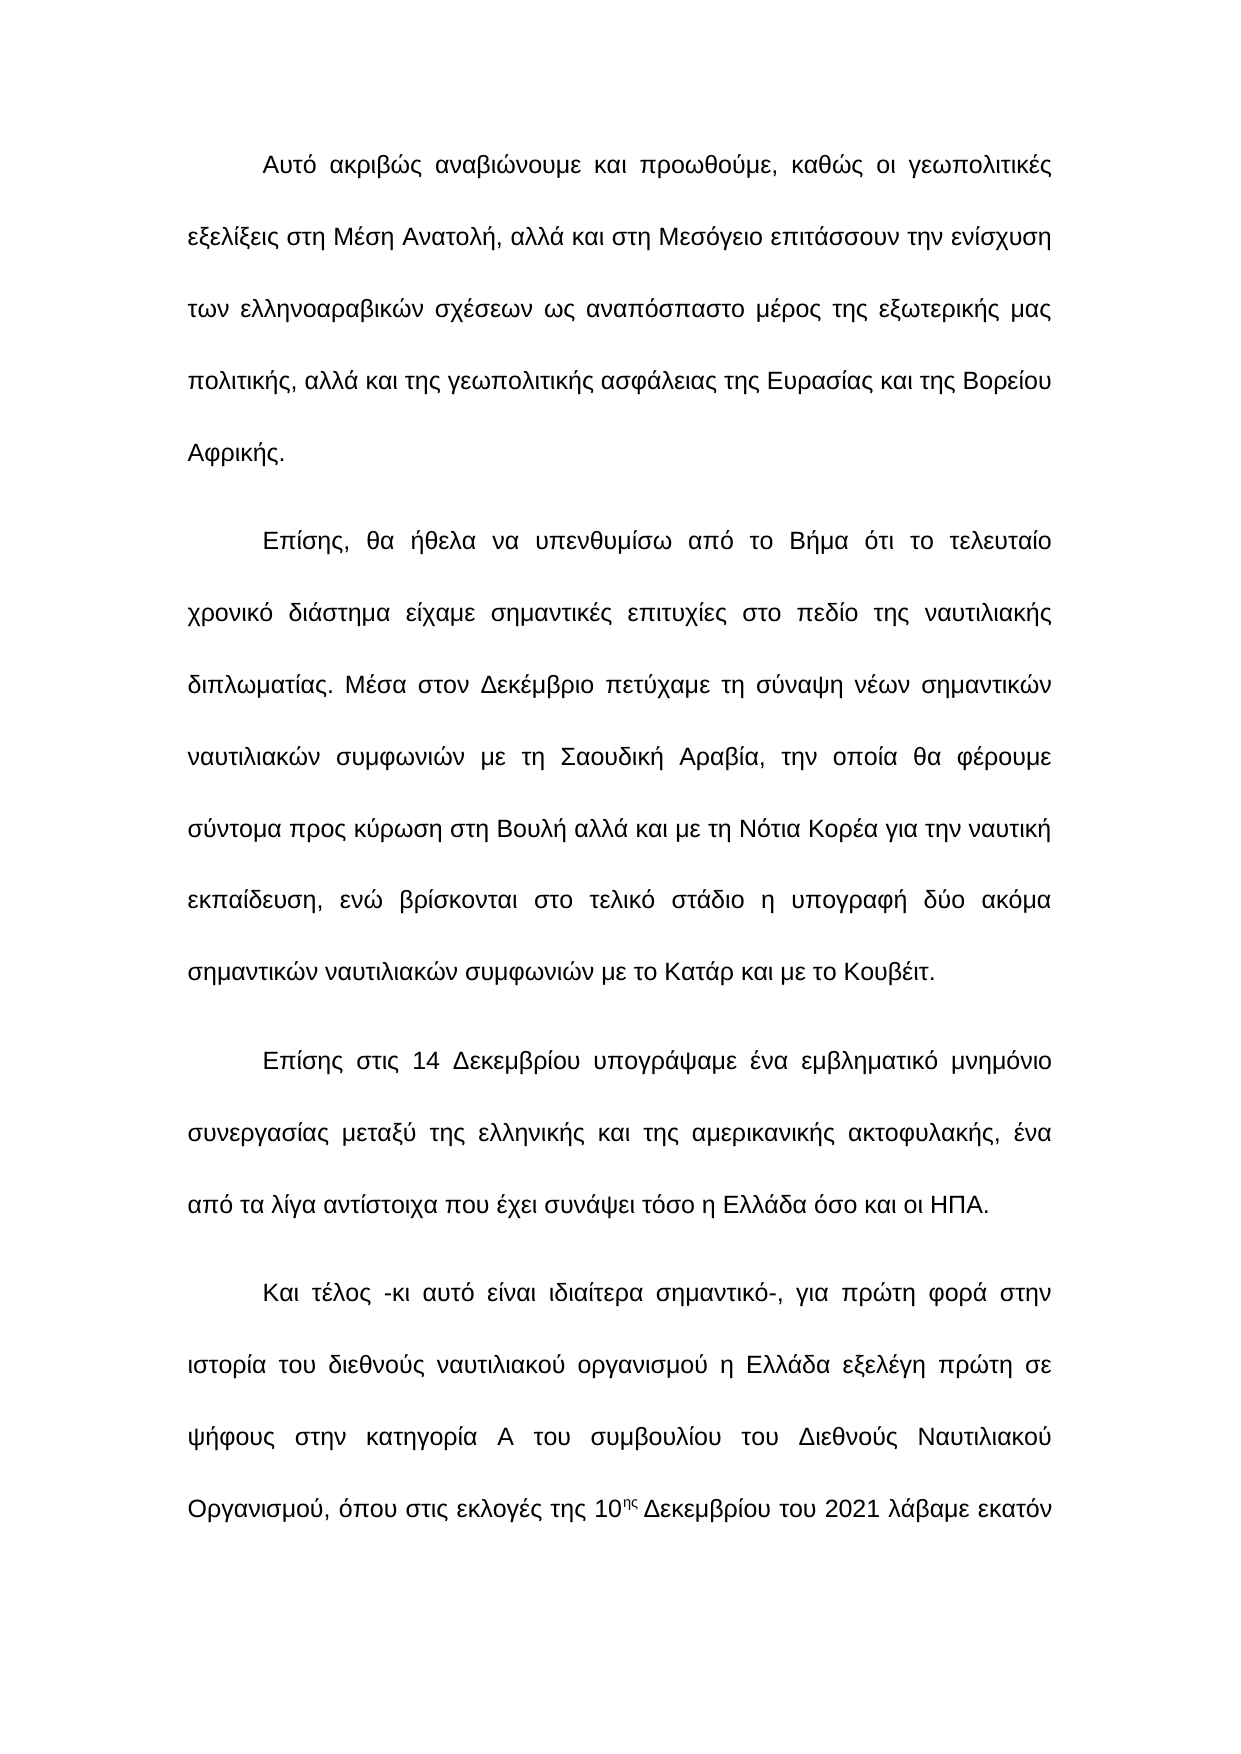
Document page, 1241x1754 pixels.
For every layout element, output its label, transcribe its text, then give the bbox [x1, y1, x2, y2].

text Επίσης στις 14 Δεκεμβρίου υπογράψαμε ένα εμβληματικό μνημόνιο συνεργασίας μεταξύ της ελληνικής και της αμερικανικής ακτοφυλακής, ένα από τα λίγα αντίστοιχα που έχει συνάψει τόσο η Ελλάδα όσο και οι ΗΠΑ. [187, 1046, 1053, 1218]
text Αυτό ακριβώς αναβιώνουμε και προωθούμε, καθώς οι γεωπολιτικές εξελίξεις στη Μέση Ανατολή, αλλά και στη Μεσόγειο επιτάσσουν την ενίσχυση των ελληνοαραβικών σχέσεων ως αναπόσπαστο μέρος της εξωτερικής μας πολιτικής, αλλά και της γεωπολιτικής ασφάλειας της Ευρασίας και της Βορείου Αφρικής. [187, 150, 1053, 466]
text Επίσης, θα ήθελα να υπενθυμίσω από το Βήμα ότι το τελευταίο χρονικό διάστημα είχαμε σημαντικές επιτυχίες στο πεδίο της ναυτιλιακής διπλωματίας. Μέσα στον Δεκέμβριο πετύχαμε τη σύναψη νέων σημαντικών ναυτιλιακών συμφωνιών με τη Σαουδική Αραβία, την οποία θα φέρουμε σύντομα προς κύρωση στη Βουλή αλλά και με τη Νότια Κορέα για την ναυτική εκπαίδευση, ενώ βρίσκονται στο τελικό στάδιο η υπογραφή δύο ακόμα σημαντικών ναυτιλιακών συμφωνιών με το Κατάρ και με το Κουβέιτ. [187, 526, 1053, 986]
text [187, 1278, 1053, 1522]
